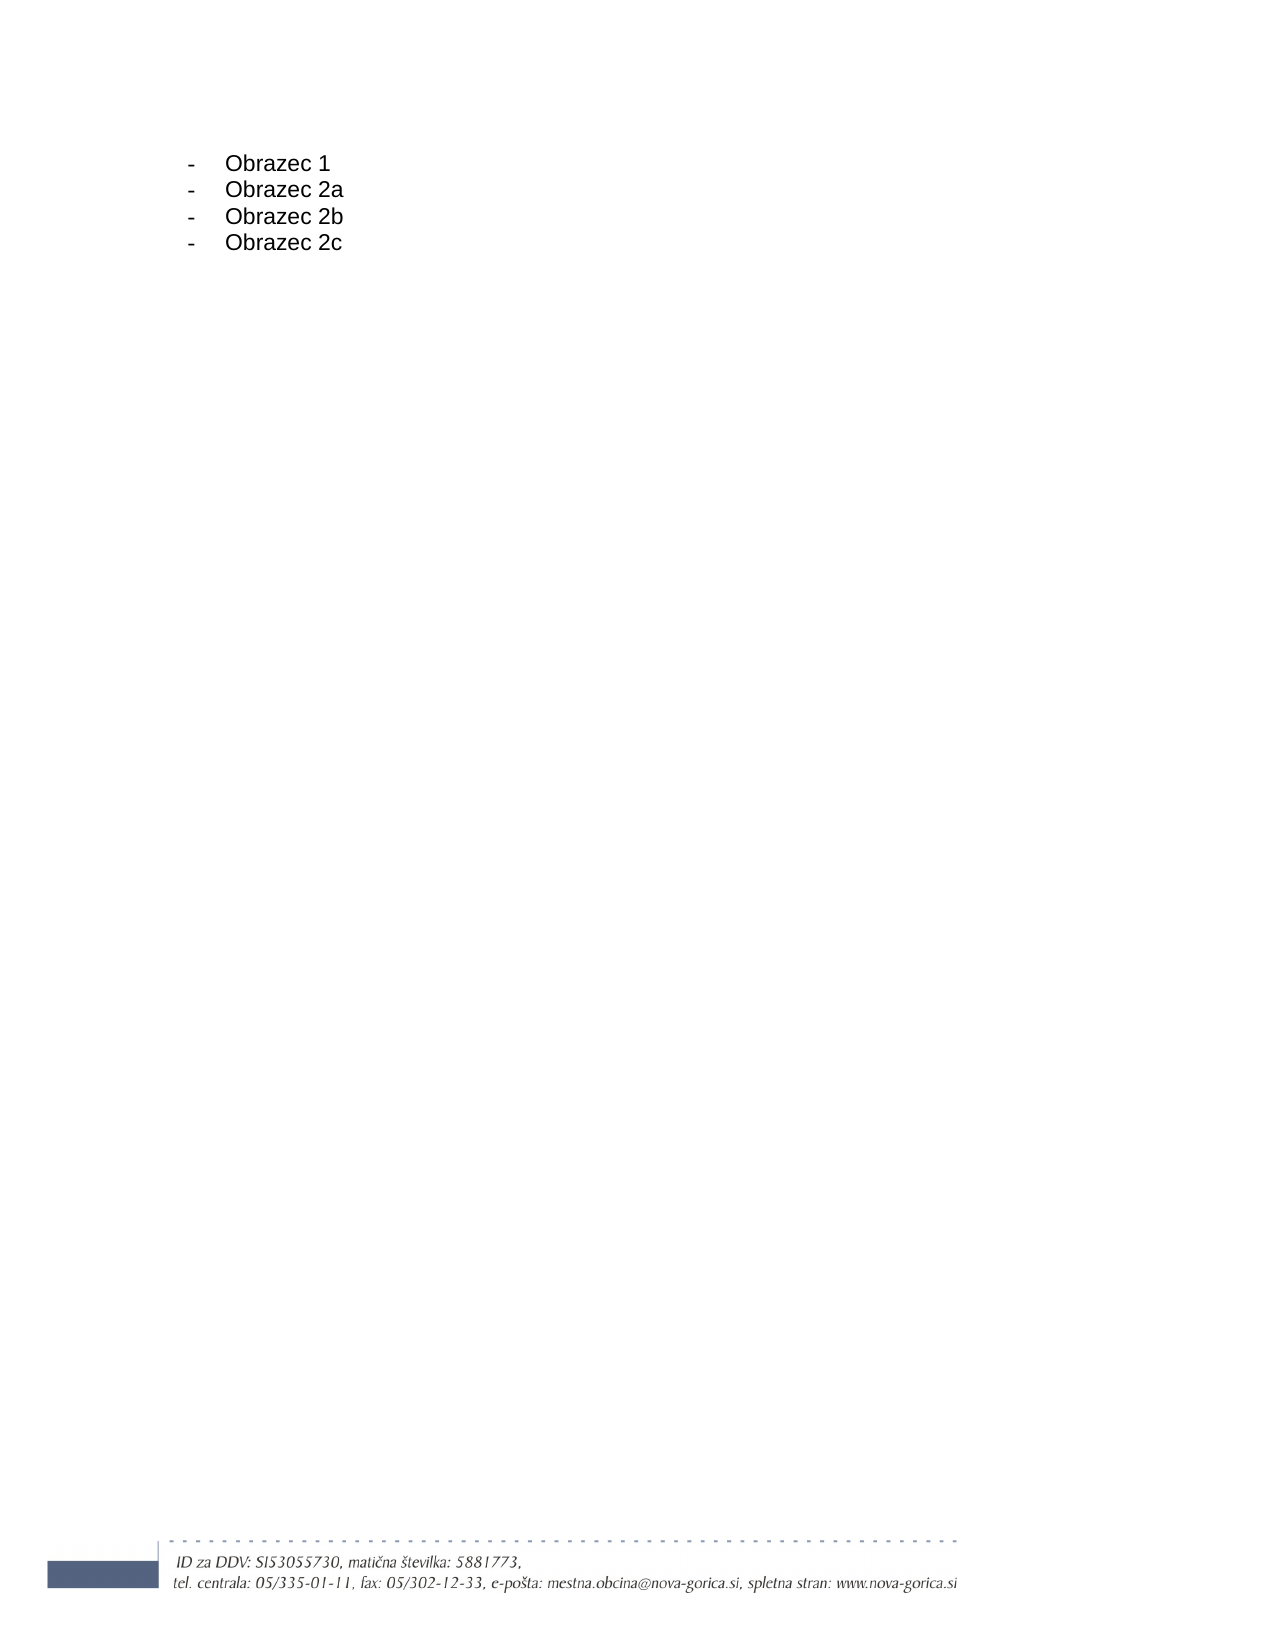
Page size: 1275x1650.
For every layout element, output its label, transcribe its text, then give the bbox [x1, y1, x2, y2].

picture [47, 1540, 957, 1593]
list Obrazec 1 [187, 150, 1125, 176]
list Obrazec 2b [187, 203, 1125, 229]
list Obrazec 2c [187, 229, 1125, 256]
list Obrazec 2a [187, 176, 1125, 203]
